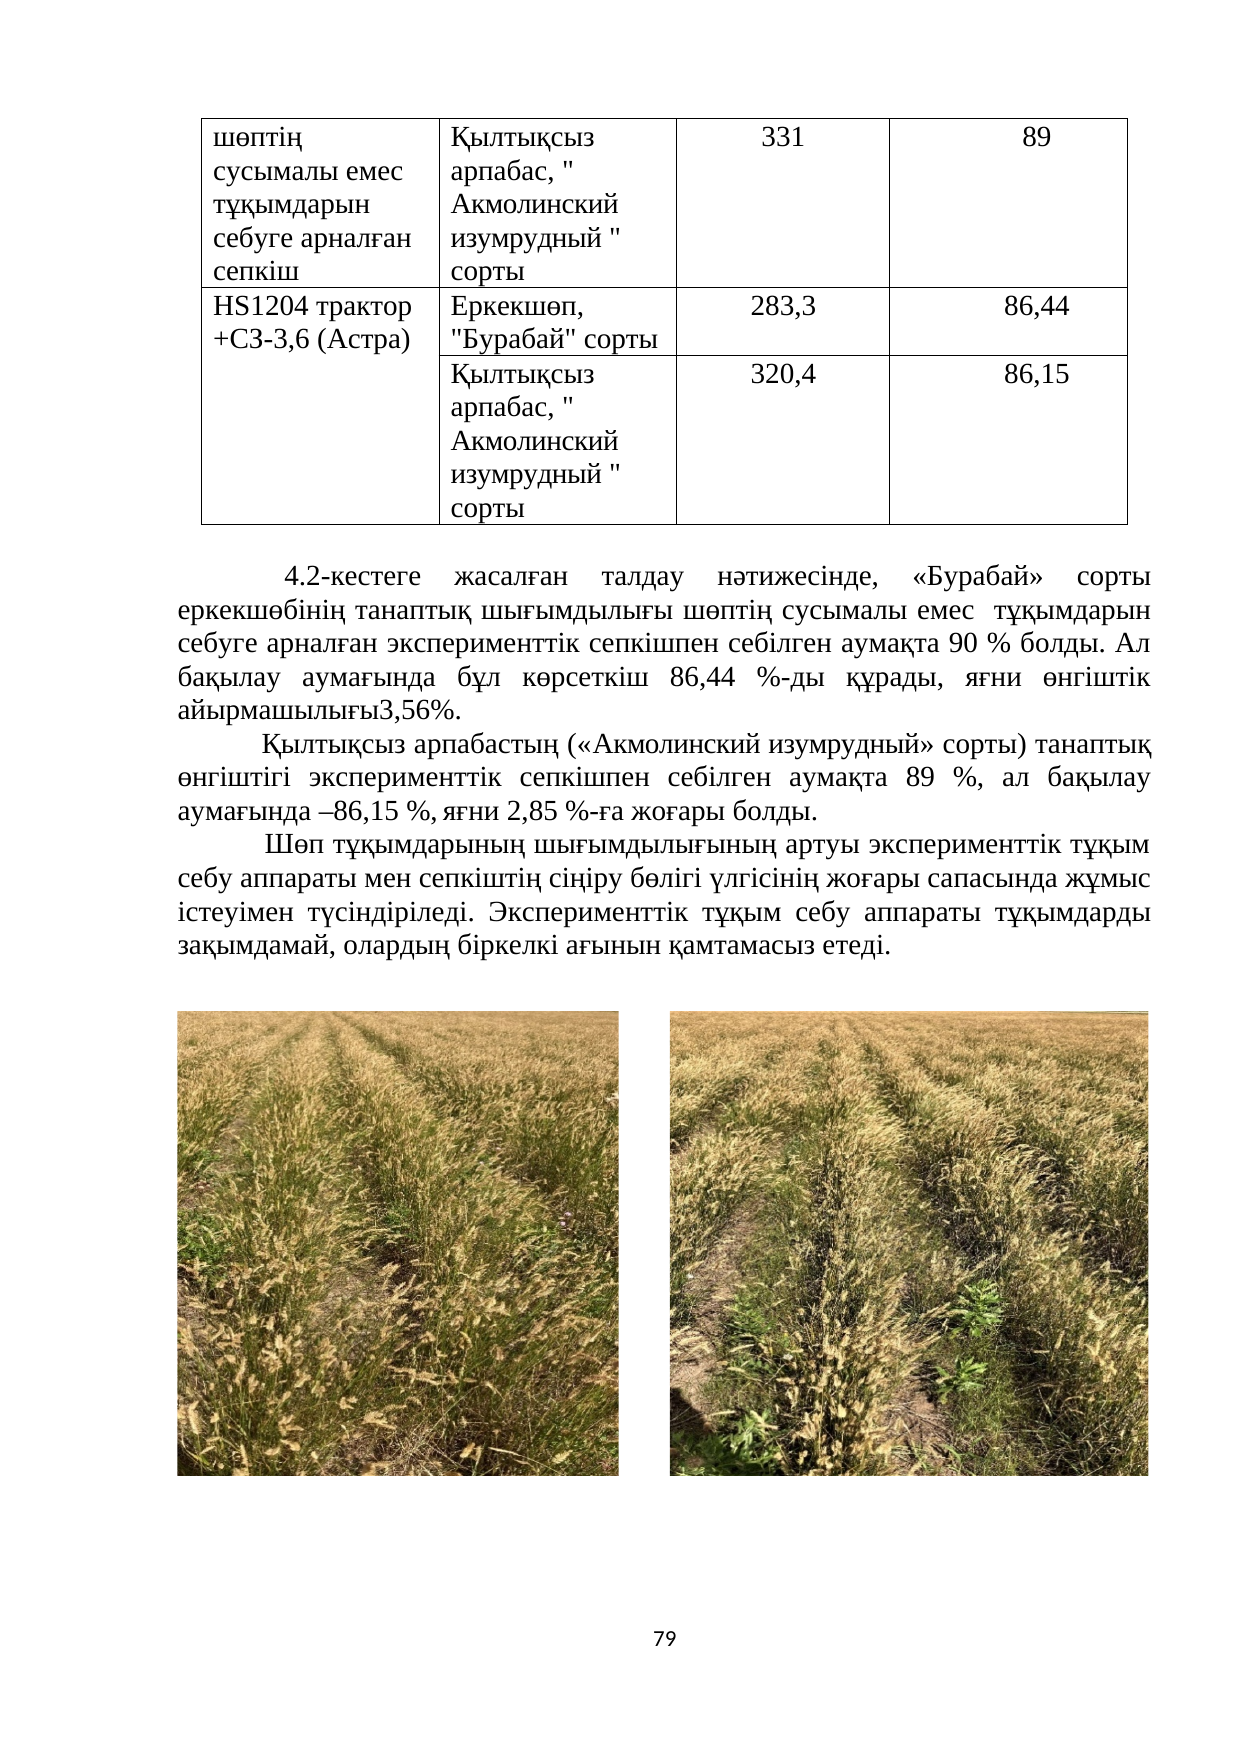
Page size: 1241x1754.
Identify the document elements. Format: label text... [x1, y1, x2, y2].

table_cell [202, 119, 439, 287]
table_cell 86,44 [890, 288, 1127, 355]
table_cell HS1204 трактор +СЗ-3,6 (Астра) [202, 288, 439, 524]
table_cell 89 [890, 119, 1127, 287]
table_cell 320,4 [677, 356, 889, 524]
picture [177, 1011, 619, 1476]
text 4.2-кестеге жасалған талдау нәтижесінде, «Бурабай» сорты еркекшөбінің танаптық шығымдылығы шөптің сусымалы емес тұқымдарын себуге арналған эксперименттік сепкішпен себілген аумақта 90 % болды. Ал бақылау аумағында бұл көрсеткіш 86,44 %-ды құрады, яғни өнгіштік айырмашылығы3,56%. Қылтықсыз арпабастың («Акмолинский изумрудный» сорты) танаптық өнгіштігі эксперименттік сепкішпен себілген аумақта 89 %, ал бақылау аумағында –86,15 %, яғни 2,85 %-ға жоғары болды. Шөп тұқымдарының шығымдылығының артуы эксперименттік тұқым себу аппараты мен сепкіштің сіңіру бөлігі үлгісінің жоғары сапасында жұмыс істеуімен түсіндіріледі. Эксперименттік тұқым себу аппараты тұқымдарды зақымдамай, олардың біркелкі ағынын қамтамасыз етеді. [177, 558, 1152, 961]
table_cell 283,3 [677, 288, 889, 355]
table_cell Қылтықсыз арпабас, " Акмолинский изумрудный " сорты [440, 119, 676, 287]
table_cell Еркекшөп, "Бурабай" сорты [440, 288, 676, 355]
table_header [659, 1011, 1163, 1509]
table_cell 331 [677, 119, 889, 287]
picture [669, 1011, 1149, 1476]
table_header [166, 1011, 658, 1509]
table_cell 86,15 [890, 356, 1127, 524]
table_cell Қылтықсыз арпабас, " Акмолинский изумрудный " сорты [440, 356, 676, 524]
